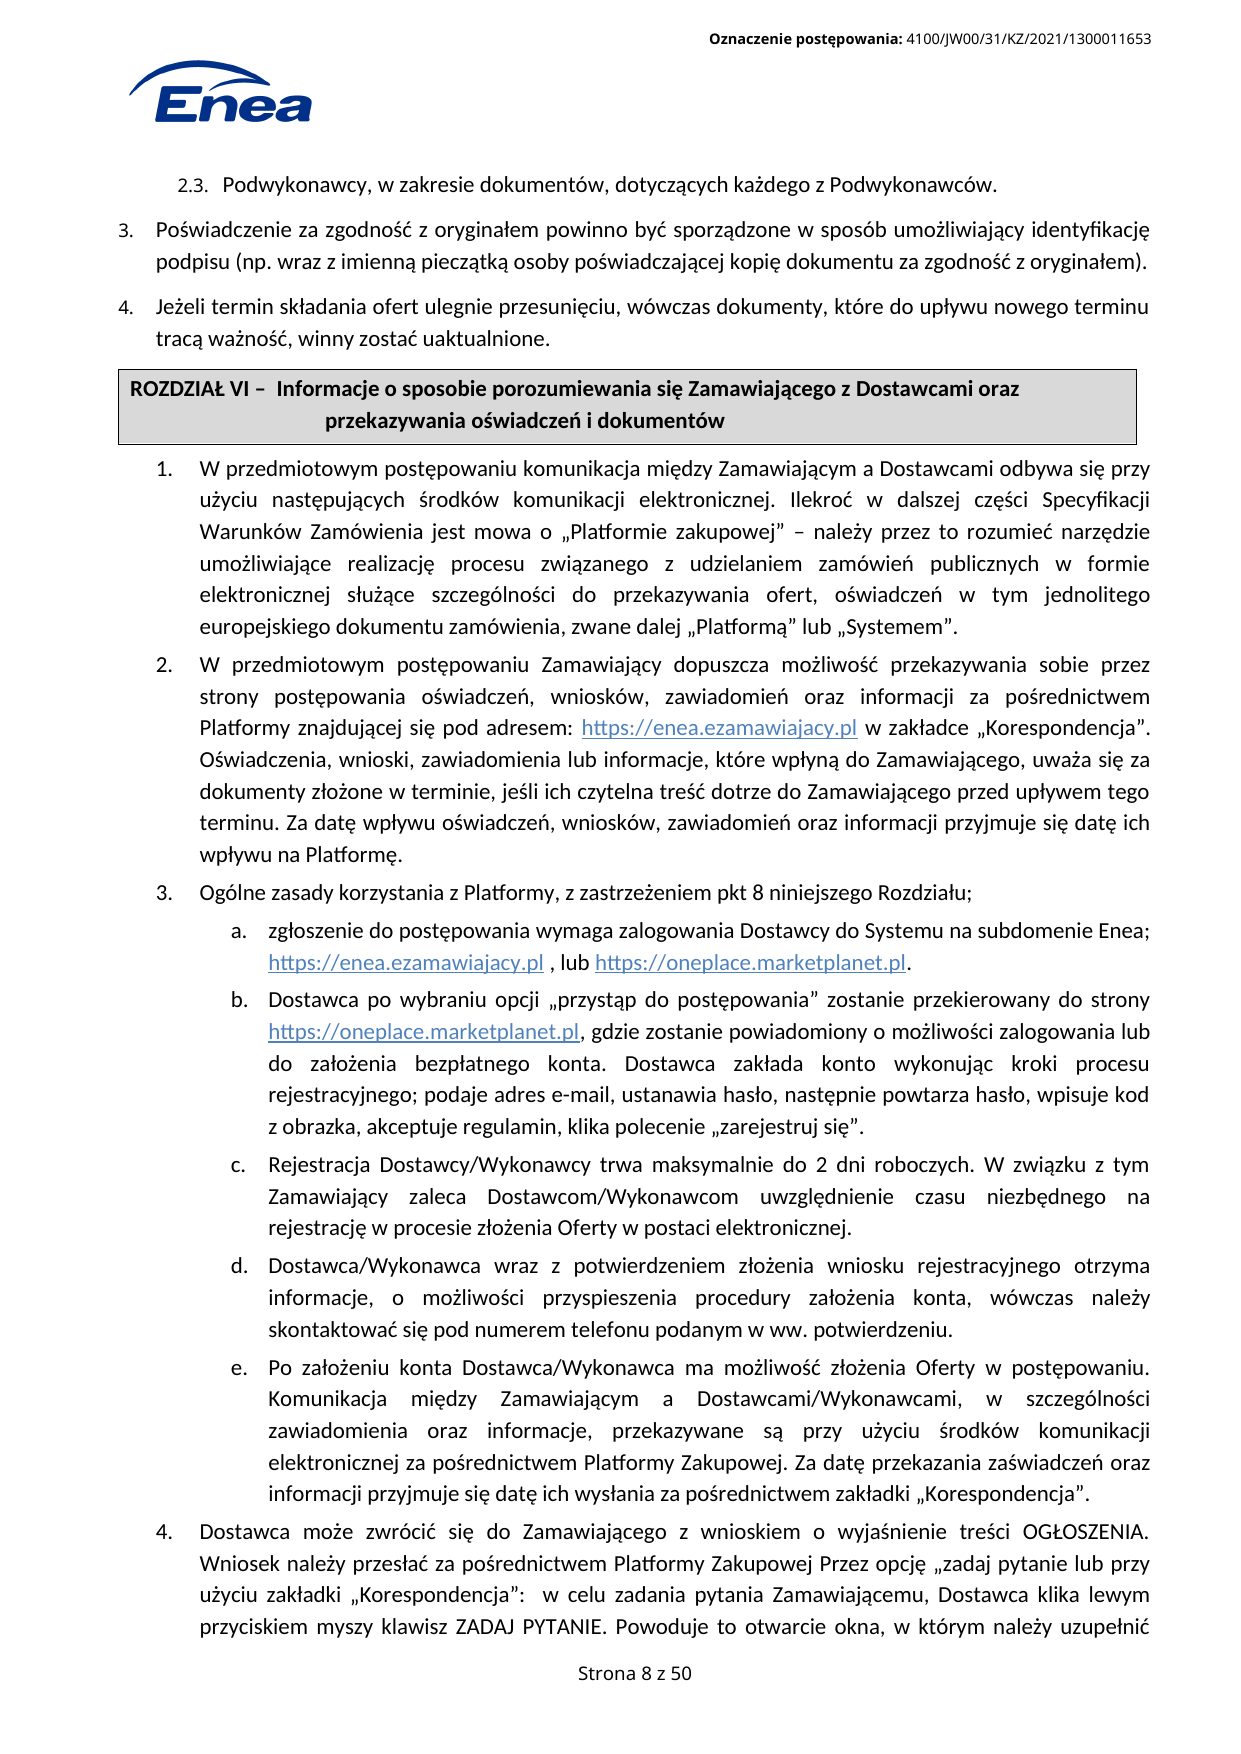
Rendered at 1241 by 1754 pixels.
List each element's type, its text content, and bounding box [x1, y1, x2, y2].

list Po założeniu konta Dostawca/Wykonawca ma możliwość złożenia Oferty w postępowaniu. Komunikacja między Zamawiającym a Dostawcami/Wykonawcami, w szczególności zawiadomienia oraz informacje, przekazywane są przy użyciu środków komunikacji elektronicznej za pośrednictwem Platformy Zakupowej. Za datę przekazania zaświadczeń oraz informacji przyjmuje się datę ich wysłania za pośrednictwem zakładki „Korespondencja”. [231, 1349, 1152, 1508]
list Ogólne zasady korzystania z Platformy, z zastrzeżeniem pkt 8 niniejszego Rozdziału; [156, 875, 1152, 907]
list Podwykonawcy, w zakresie dokumentów, dotyczących każdego z Podwykonawców. [177, 171, 1152, 198]
list Jeżeli termin składania ofert ulegnie przesunięciu, wówczas dokumenty, które do upływu nowego terminu tracą ważność, winny zostać uaktualnione. [118, 292, 1152, 352]
table_header ROZDZIAŁ VI – Informacje o sposobie porozumiewania się Zamawiającego z Dostawcami oraz przekazywania oświadczeń i dokumentów [119, 370, 1136, 443]
list Dostawca/Wykonawca wraz z potwierdzeniem złożenia wniosku rejestracyjnego otrzyma informacje, o możliwości przyspieszenia procedury założenia konta, wówczas należy skontaktować się pod numerem telefonu podanym w ww. potwierdzeniu. [231, 1248, 1152, 1343]
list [156, 1514, 1152, 1641]
list Dostawca po wybraniu opcji „przystąp do postępowania” zostanie przekierowany do strony https://oneplace.marketplanet.pl, gdzie zostanie powiadomiony o możliwości zalogowania lub do założenia bezpłatnego konta. Dostawca zakłada konto wykonując kroki procesu rejestracyjnego; podaje adres e-mail, ustanawia hasło, następnie powtarza hasło, wpisuje kod z obrazka, akceptuje regulamin, klika polecenie „zarejestruj się”. [231, 982, 1152, 1141]
picture [117, 50, 324, 124]
list W przedmiotowym postępowaniu komunikacja między Zamawiającym a Dostawcami odbywa się przy użyciu następujących środków komunikacji elektronicznej. Ilekroć w dalszej części Specyfikacji Warunków Zamówienia jest mowa o „Platformie zakupowej” – należy przez to rozumieć narzędzie umożliwiające realizację procesu związanego z udzielaniem zamówień publicznych w formie elektronicznej służące szczególności do przekazywania ofert, oświadczeń w tym jednolitego europejskiego dokumentu zamówienia, zwane dalej „Platformą” lub „Systemem”. [156, 451, 1152, 641]
list zgłoszenie do postępowania wymaga zalogowania Dostawcy do Systemu na subdomenie Enea; https://enea.ezamawiajacy.pl , lub https://oneplace.marketplanet.pl. [231, 913, 1152, 976]
list Poświadczenie za zgodność z oryginałem powinno być sporządzone w sposób umożliwiający identyfikację podpisu (np. wraz z imienną pieczątką osoby poświadczającej kopię dokumentu za zgodność z oryginałem). [118, 215, 1152, 275]
list W przedmiotowym postępowaniu Zamawiający dopuszcza możliwość przekazywania sobie przez strony postępowania oświadczeń, wniosków, zawiadomień oraz informacji za pośrednictwem Platformy znajdującej się pod adresem: https://enea.ezamawiajacy.pl w zakładce „Korespondencja”. Oświadczenia, wnioski, zawiadomienia lub informacje, które wpłyną do Zamawiającego, uważa się za dokumenty złożone w terminie, jeśli ich czytelna treść dotrze do Zamawiającego przed upływem tego terminu. Za datę wpływu oświadczeń, wniosków, zawiadomień oraz informacji przyjmuje się datę ich wpływu na Platformę. [156, 647, 1152, 869]
list Rejestracja Dostawcy/Wykonawcy trwa maksymalnie do 2 dni roboczych. W związku z tym Zamawiający zaleca Dostawcom/Wykonawcom uwzględnienie czasu niezbędnego na rejestrację w procesie złożenia Oferty w postaci elektronicznej. [231, 1147, 1152, 1242]
